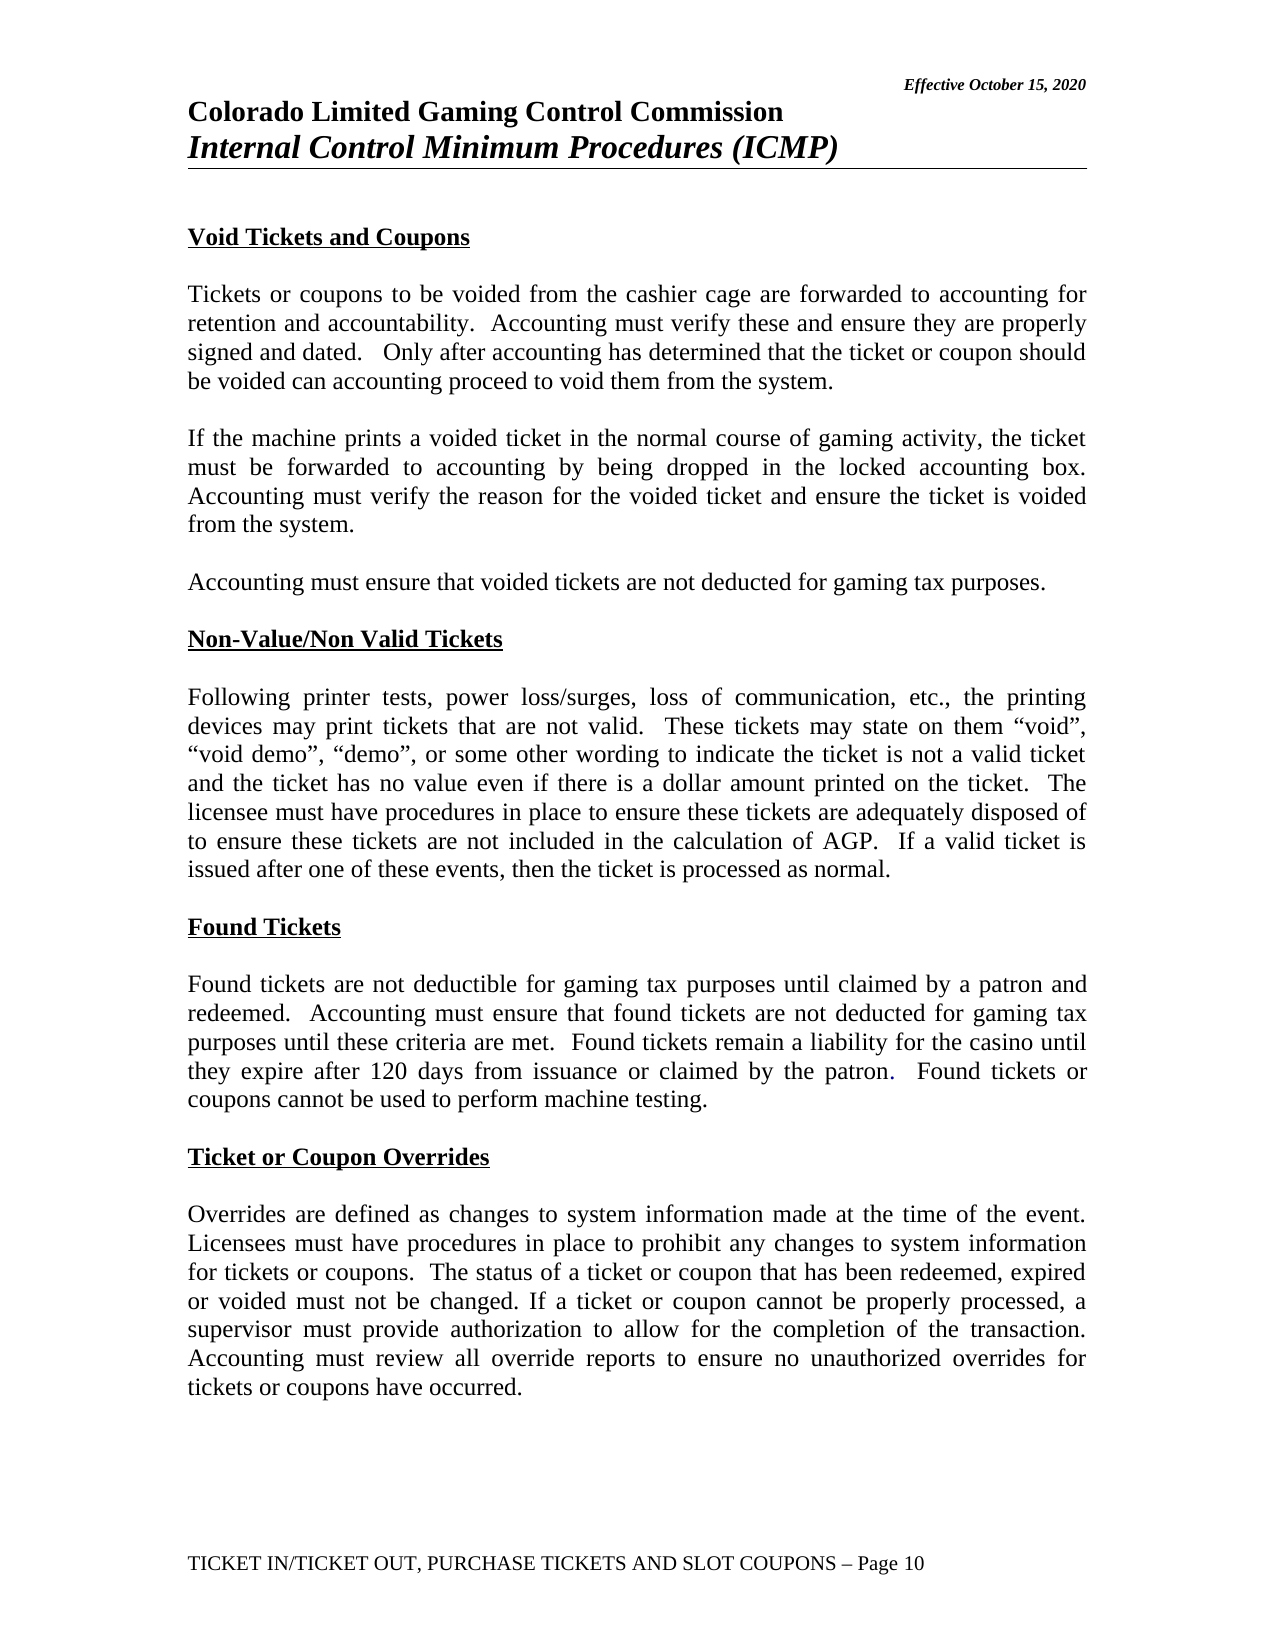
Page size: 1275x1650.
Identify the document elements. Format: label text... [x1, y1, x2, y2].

text Found Tickets [187, 912, 1087, 941]
text Following printer tests, power loss/surges, loss of communication, etc., the printing devices may print tickets that are not valid. These tickets may state on them “void”, “void demo”, “demo”, or some other wording to indicate the ticket is not a valid ticket and the ticket has no value even if there is a dollar amount printed on the ticket. The licensee must have procedures in place to ensure these tickets are adequately disposed of to ensure these tickets are not included in the calculation of AGP. If a valid ticket is issued after one of these events, then the ticket is processed as normal. [187, 682, 1087, 883]
text Overrides are defined as changes to system information made at the time of the event. Licensees must have procedures in place to prohibit any changes to system information for tickets or coupons. The status of a ticket or coupon that has been redeemed, expired or voided must not be changed. If a ticket or coupon cannot be properly processed, a supervisor must provide authorization to allow for the completion of the transaction. Accounting must review all override reports to ensure no unauthorized overrides for tickets or coupons have occurred. [187, 1199, 1087, 1401]
text Tickets or coupons to be voided from the cashier cage are forwarded to accounting for retention and accountability. Accounting must verify these and ensure they are properly signed and dated. Only after accounting has determined that the ticket or coupon should be voided can accounting proceed to void them from the system. [187, 279, 1087, 394]
text Non-Value/Non Valid Tickets [187, 624, 1087, 653]
text Void Tickets and Coupons [187, 222, 1087, 251]
text Ticket or Coupon Overrides [187, 1142, 1087, 1171]
text If the machine prints a voided ticket in the normal course of gaming activity, the ticket must be forwarded to accounting by being dropped in the locked accounting box. Accounting must verify the reason for the voided ticket and ensure the ticket is voided from the system. [187, 423, 1087, 538]
text Accounting must ensure that voided tickets are not deducted for gaming tax purposes. [187, 567, 1087, 596]
text Found tickets are not deductible for gaming tax purposes until claimed by a patron and redeemed. Accounting must ensure that found tickets are not deducted for gaming tax purposes until these criteria are met. Found tickets remain a liability for the casino until they expire after 120 days from issuance or claimed by the patron. Found tickets or coupons cannot be used to perform machine testing. [187, 969, 1087, 1113]
